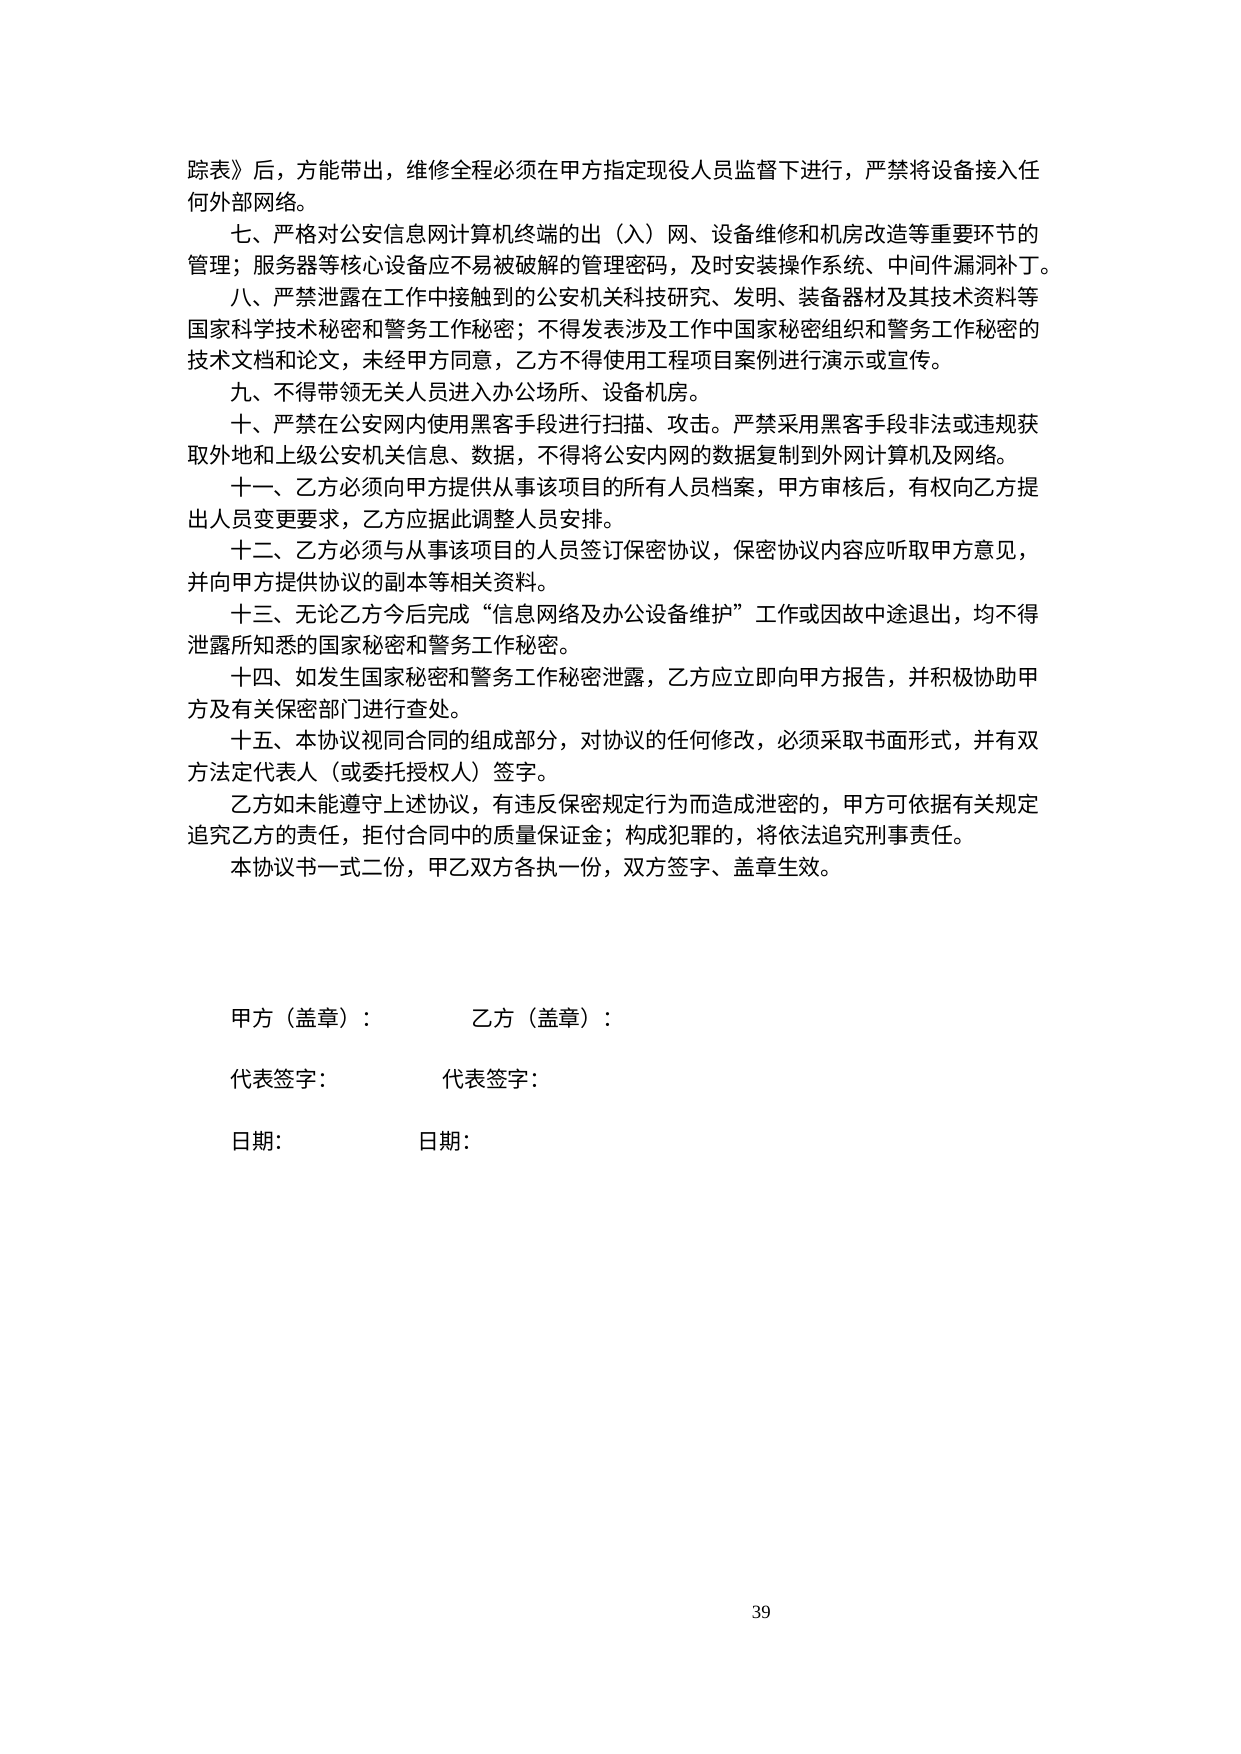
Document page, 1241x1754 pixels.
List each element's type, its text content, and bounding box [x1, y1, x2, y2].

text 甲方（盖章）： 乙方（盖章）： [187, 1001, 1053, 1033]
text 十三、无论乙方今后完成“信息网络及办公设备维护”工作或因故中途退出，均不得泄露所知悉的国家秘密和警务工作秘密。 [187, 597, 1053, 660]
text 八、严禁泄露在工作中接触到的公安机关科技研究、发明、装备器材及其技术资料等国家科学技术秘密和警务工作秘密；不得发表涉及工作中国家秘密组织和警务工作秘密的技术文档和论文，未经甲方同意，乙方不得使用工程项目案例进行演示或宣传。 [187, 280, 1053, 375]
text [187, 153, 1053, 217]
text 乙方如未能遵守上述协议，有违反保密规定行为而造成泄密的，甲方可依据有关规定追究乙方的责任，拒付合同中的质量保证金；构成犯罪的，将依法追究刑事责任。 [187, 787, 1053, 850]
text 日期： 日期： [187, 1124, 1053, 1156]
text 十二、乙方必须与从事该项目的人员签订保密协议，保密协议内容应听取甲方意见，并向甲方提供协议的副本等相关资料。 [187, 533, 1053, 597]
text 本协议书一式二份，甲乙双方各执一份，双方签字、盖章生效。 [187, 850, 1053, 882]
text 九、不得带领无关人员进入办公场所、设备机房。 [187, 375, 1053, 407]
text 十四、如发生国家秘密和警务工作秘密泄露，乙方应立即向甲方报告，并积极协助甲方及有关保密部门进行查处。 [187, 660, 1053, 723]
text 十一、乙方必须向甲方提供从事该项目的所有人员档案，甲方审核后，有权向乙方提出人员变更要求，乙方应据此调整人员安排。 [187, 470, 1053, 533]
text 七、严格对公安信息网计算机终端的出（入）网、设备维修和机房改造等重要环节的管理；服务器等核心设备应不易被破解的管理密码，及时安装操作系统、中间件漏洞补丁。 [187, 217, 1053, 280]
text 十、严禁在公安网内使用黑客手段进行扫描、攻击。严禁采用黑客手段非法或违规获取外地和上级公安机关信息、数据，不得将公安内网的数据复制到外网计算机及网络。 [187, 407, 1053, 470]
text 代表签字： 代表签字： [187, 1062, 1053, 1094]
text 十五、本协议视同合同的组成部分，对协议的任何修改，必须采取书面形式，并有双方法定代表人（或委托授权人）签字。 [187, 723, 1053, 787]
